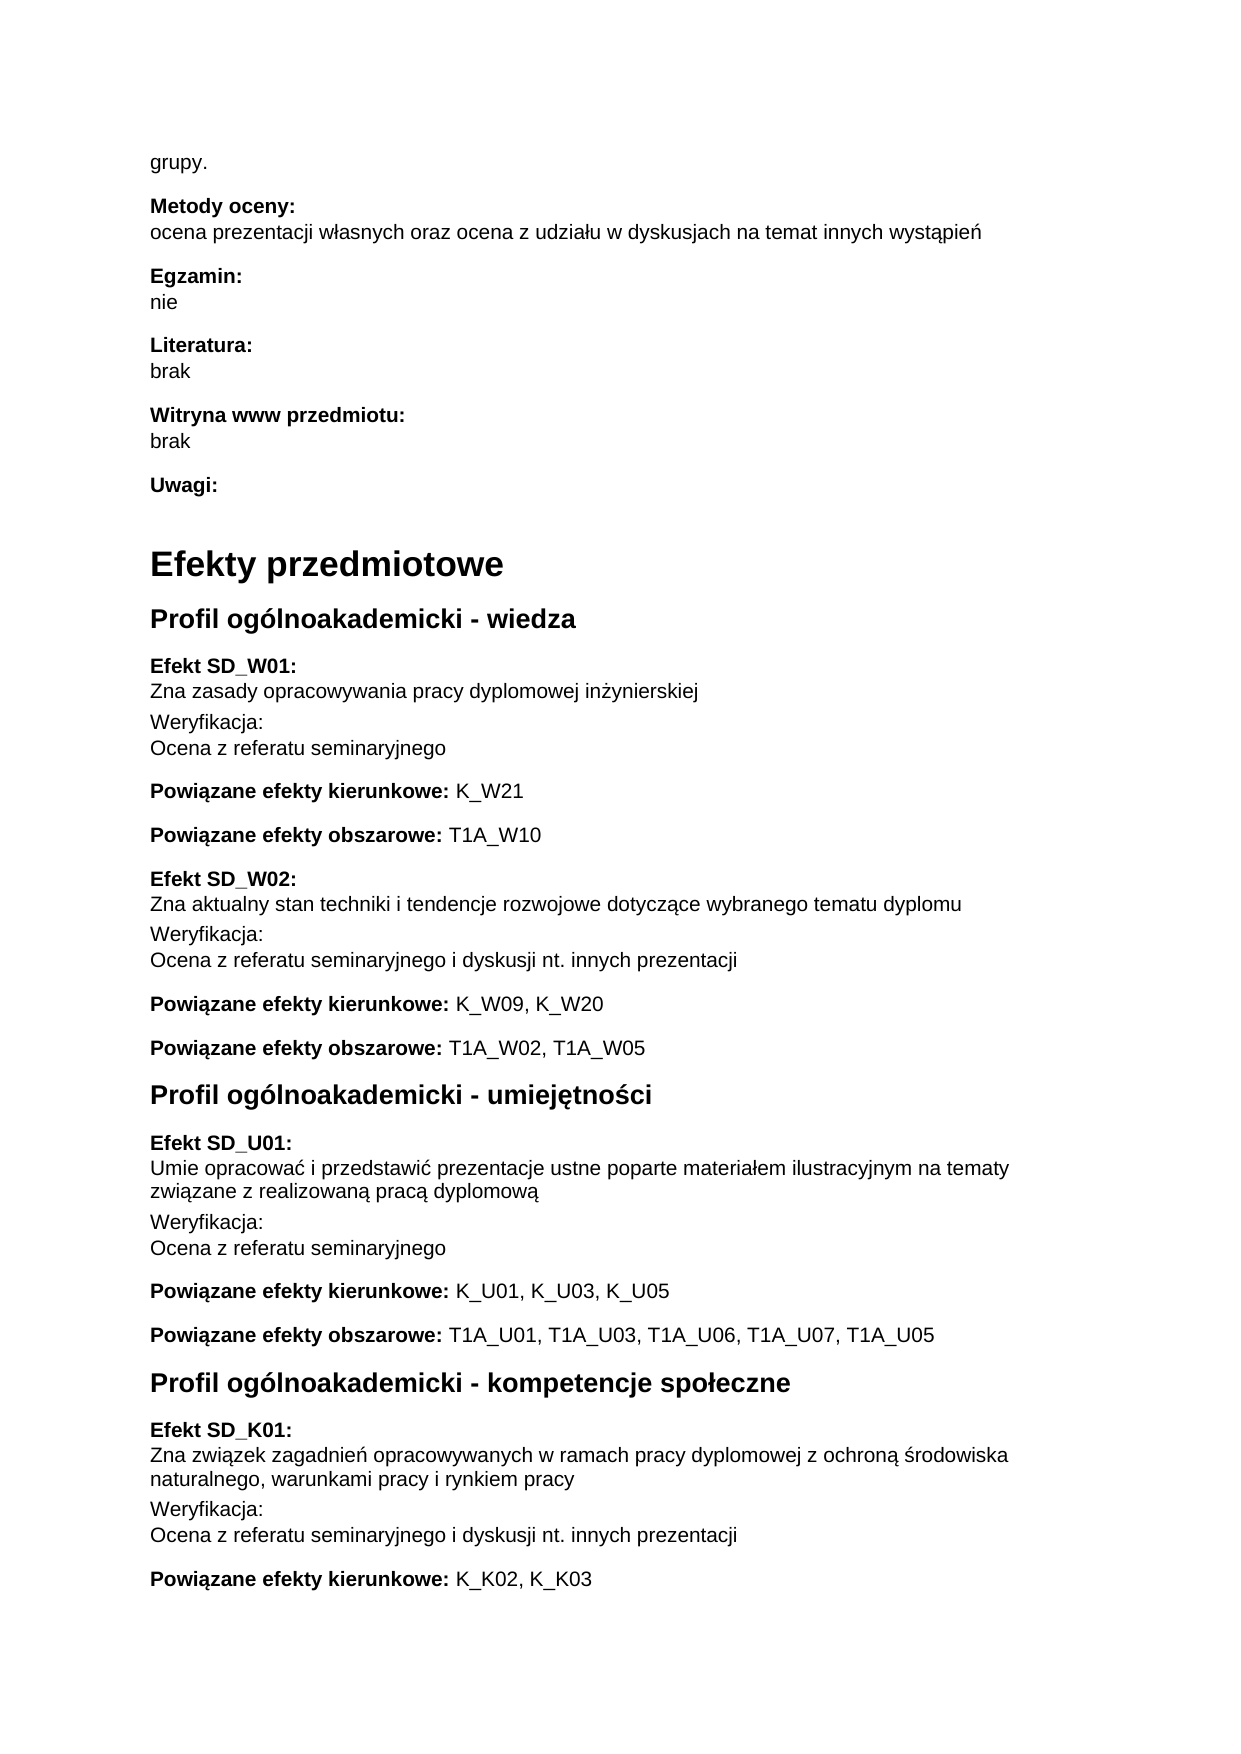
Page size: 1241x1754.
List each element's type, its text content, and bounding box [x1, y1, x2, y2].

text Ocena z referatu seminaryjnego [150, 1236, 1090, 1259]
text Efekt SD_W02: [150, 867, 1090, 891]
text Literatura: [150, 333, 1090, 357]
text brak [150, 359, 1090, 383]
text nie [150, 289, 1090, 313]
text Uwagi: [150, 473, 1090, 497]
text Powiązane efekty kierunkowe: K_K02, K_K03 [150, 1567, 1090, 1591]
subtitle Profil ogólnoakademicki - umiejętności [150, 1079, 1090, 1111]
subtitle Profil ogólnoakademicki - kompetencje społeczne [150, 1367, 1090, 1398]
text Weryfikacja: [150, 1497, 1090, 1521]
text Efekt SD_K01: [150, 1418, 1090, 1442]
text Powiązane efekty obszarowe: T1A_U01, T1A_U03, T1A_U06, T1A_U07, T1A_U05 [150, 1323, 1090, 1347]
text Powiązane efekty kierunkowe: K_U01, K_U03, K_U05 [150, 1279, 1090, 1303]
text Umie opracować i przedstawić prezentacje ustne poparte materiałem ilustracyjnym na tematy związane z realizowaną pracą dyplomową [150, 1155, 1090, 1203]
text Efekt SD_U01: [150, 1130, 1090, 1154]
text Weryfikacja: [150, 709, 1090, 733]
text Zna aktualny stan techniki i tendencje rozwojowe dotyczące wybranego tematu dyplomu [150, 892, 1090, 916]
text Powiązane efekty obszarowe: T1A_W02, T1A_W05 [150, 1036, 1090, 1059]
text Egzamin: [150, 263, 1090, 287]
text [150, 150, 1090, 174]
subtitle Efekty przedmiotowe [150, 543, 1090, 583]
subtitle Profil ogólnoakademicki - wiedza [150, 603, 1090, 634]
text Efekt SD_W01: [150, 654, 1090, 678]
text ocena prezentacji własnych oraz ocena z udziału w dyskusjach na temat innych wystąpień [150, 220, 1090, 244]
text brak [150, 429, 1090, 453]
text Witryna www przedmiotu: [150, 403, 1090, 427]
text Weryfikacja: [150, 1209, 1090, 1233]
text Powiązane efekty obszarowe: T1A_W10 [150, 823, 1090, 847]
text Powiązane efekty kierunkowe: K_W09, K_W20 [150, 992, 1090, 1016]
text Ocena z referatu seminaryjnego i dyskusji nt. innych prezentacji [150, 948, 1090, 972]
text Ocena z referatu seminaryjnego [150, 736, 1090, 759]
text Zna zasady opracowywania pracy dyplomowej inżynierskiej [150, 679, 1090, 703]
text Zna związek zagadnień opracowywanych w ramach pracy dyplomowej z ochroną środowiska naturalnego, warunkami pracy i rynkiem pracy [150, 1443, 1090, 1491]
text Powiązane efekty kierunkowe: K_W21 [150, 779, 1090, 803]
text Ocena z referatu seminaryjnego i dyskusji nt. innych prezentacji [150, 1523, 1090, 1547]
text Metody oceny: [150, 194, 1090, 218]
text Weryfikacja: [150, 922, 1090, 946]
